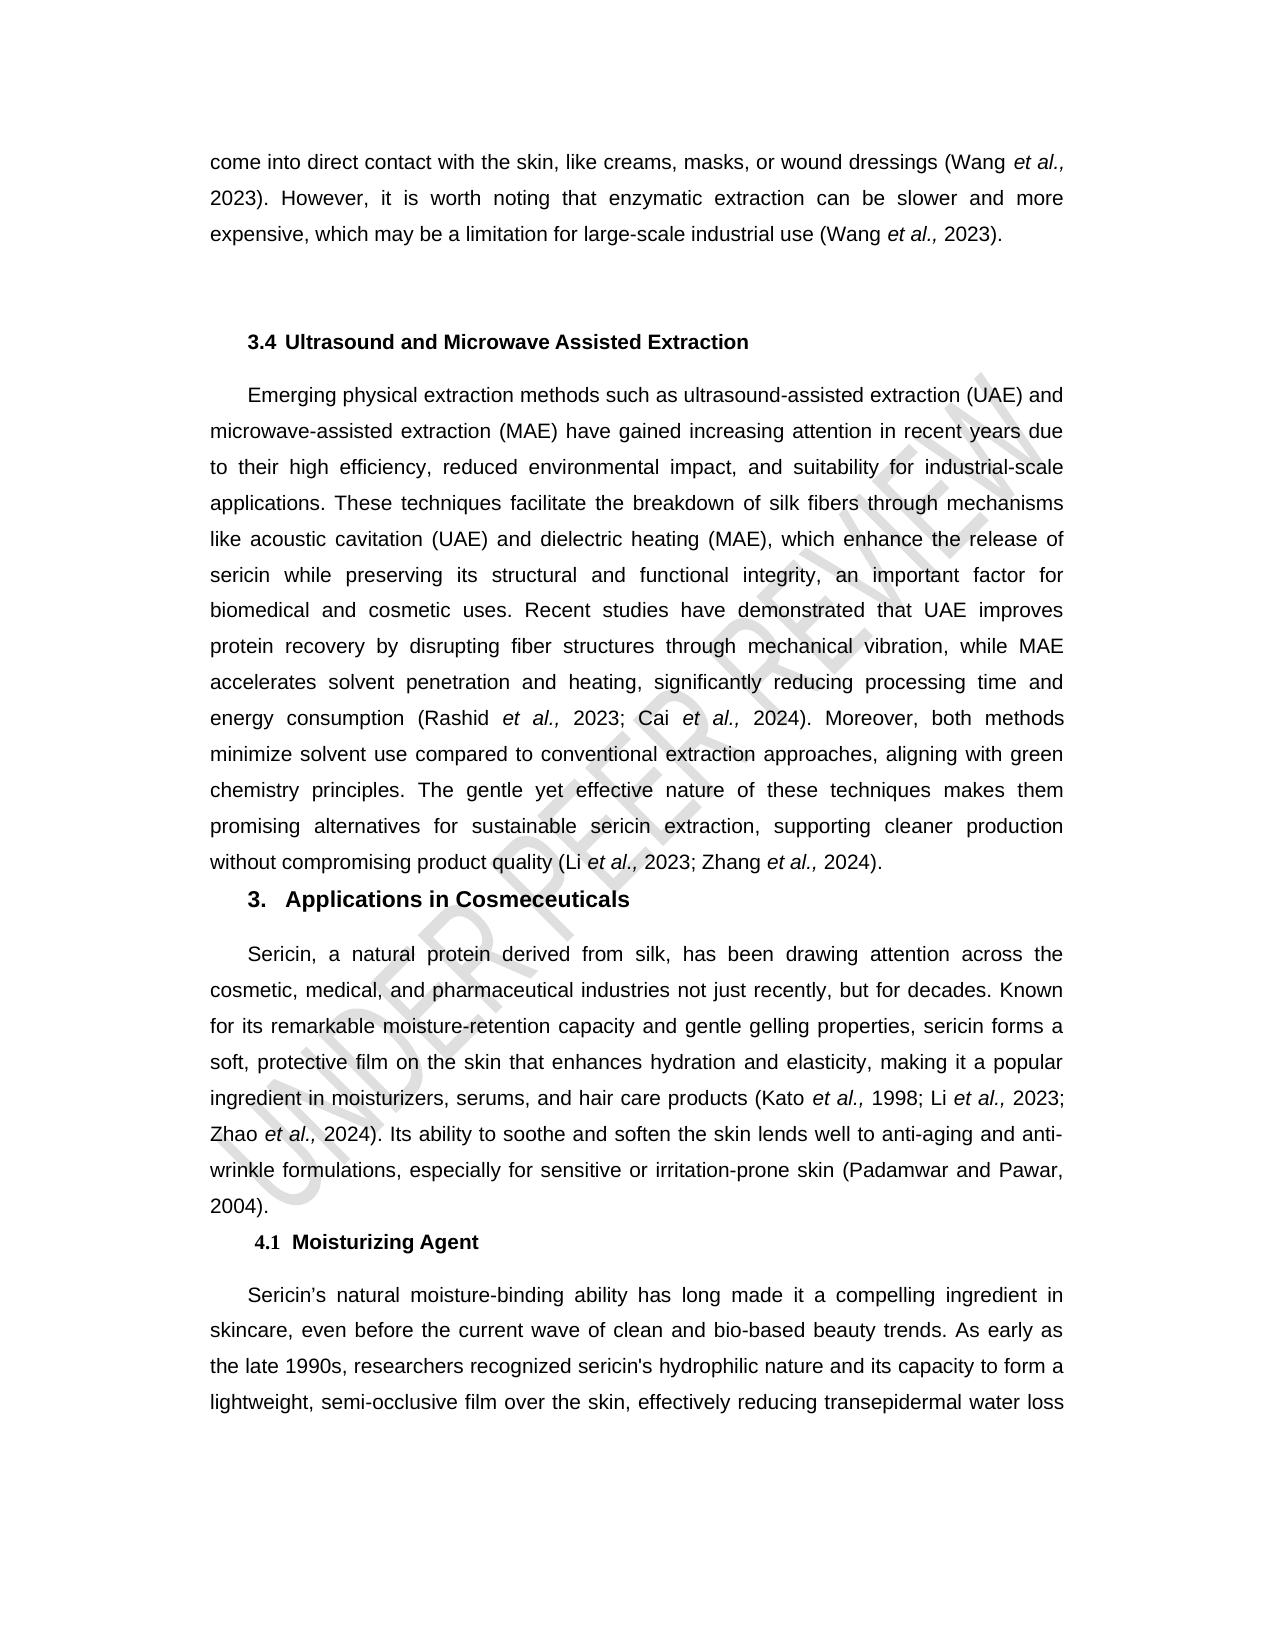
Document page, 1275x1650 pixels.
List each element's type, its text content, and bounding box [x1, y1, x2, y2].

list Ultrasound and Microwave Assisted Extraction [247, 330, 1065, 354]
text Sericin, a natural protein derived from silk, has been drawing attention across the cosmetic, medical, and pharmaceutical industries not just recently, but for decades. Known for its remarkable moisture-retention capacity and gentle gelling properties, sericin forms a soft, protective film on the skin that enhances hydration and elasticity, making it a popular ingredient in moisturizers, serums, and hair care products (Kato et al., 1998; Li et al., 2023; Zhao et al., 2024). Its ability to soothe and soften the skin lends well to anti-aging and anti-wrinkle formulations, especially for sensitive or irritation-prone skin (Padamwar and Pawar, 2004). [210, 942, 1065, 1217]
list Applications in Cosmeceuticals [247, 886, 1065, 912]
list Moisturizing Agent [254, 1229, 1065, 1254]
text Emerging physical extraction methods such as ultrasound-assisted extraction (UAE) and microwave-assisted extraction (MAE) have gained increasing attention in recent years due to their high efficiency, reduced environmental impact, and suitability for industrial-scale applications. These techniques facilitate the breakdown of silk fibers through mechanisms like acoustic cavitation (UAE) and dielectric heating (MAE), which enhance the release of sericin while preserving its structural and functional integrity, an important factor for biomedical and cosmetic uses. Recent studies have demonstrated that UAE improves protein recovery by disrupting fiber structures through mechanical vibration, while MAE accelerates solvent penetration and heating, significantly reducing processing time and energy consumption (Rashid et al., 2023; Cai et al., 2024). Moreover, both methods minimize solvent use compared to conventional extraction approaches, aligning with green chemistry principles. The gentle yet effective nature of these techniques makes them promising alternatives for sustainable sericin extraction, supporting cleaner production without compromising product quality (Li et al., 2023; Zhang et al., 2024). [210, 383, 1065, 874]
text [210, 1282, 1065, 1414]
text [210, 150, 1065, 246]
